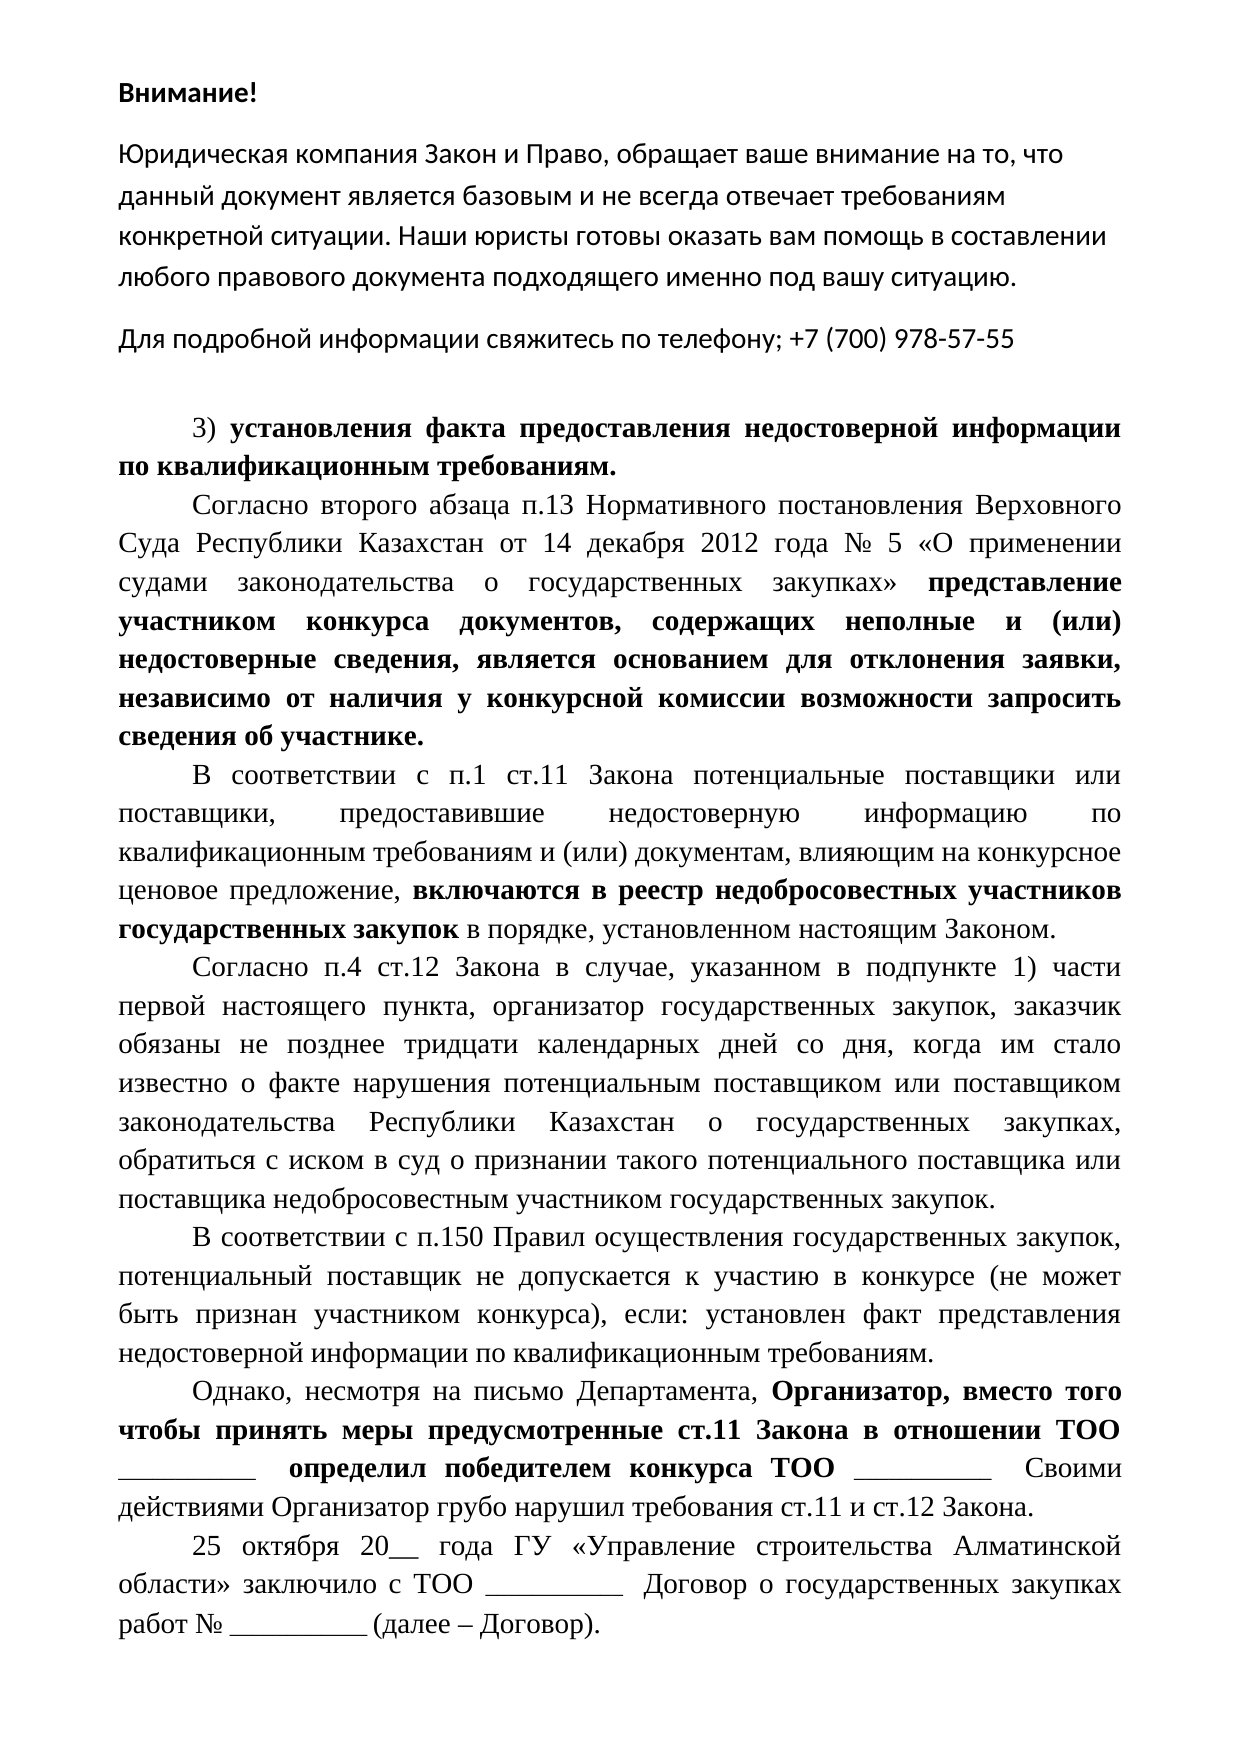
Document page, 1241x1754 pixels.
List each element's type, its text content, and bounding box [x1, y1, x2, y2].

text В соответствии с п.1 ст.11 Закона потенциальные поставщики или поставщики, предоставившие недостоверную информацию по квалификационным требованиям и (или) документам, влияющим на конкурсное ценовое предложение, включаются в реестр недобросовестных участников государственных закупок в порядке, установленном настоящим Законом. [118, 757, 1122, 944]
text 3) установления факта предоставления недостоверной информации по квалификационным требованиям. [118, 410, 1122, 482]
text Согласно второго абзаца п.13 Нормативного постановления Верховного Суда Республики Казахстан от 14 декабря 2012 года № 5 «О применении судами законодательства о государственных закупках» представление участником конкурса документов, содержащих неполные и (или) недостоверные сведения, является основанием для отклонения заявки, независимо от наличия у конкурсной комиссии возможности запросить сведения об участнике. [118, 487, 1122, 752]
text Согласно п.4 ст.12 Закона в случае, указанном в подпункте 1) части первой настоящего пункта, организатор государственных закупок, заказчик обязаны не позднее тридцати календарных дней со дня, когда им стало известно о факте нарушения потенциальным поставщиком или поставщиком законодательства Республики Казахстан о государственных закупках, обратиться с иском в суд о признании такого потенциального поставщика или поставщика недобросовестным участником государственных закупок. [118, 949, 1122, 1214]
text В соответствии с п.150 Правил осуществления государственных закупок, потенциальный поставщик не допускается к участию в конкурсе (не может быть признан участником конкурса), если: установлен факт представления недостоверной информации по квалификационным требованиям. [118, 1219, 1122, 1368]
text 25 октября 20__ года ГУ «Управление строительства Алматинской области» заключило с ТОО ____________ Договор о государственных закупках работ № ____________ (далее – Договор). [118, 1528, 1122, 1641]
text Однако, несмотря на письмо Департамента, Организатор, вместо того чтобы принять меры предусмотренные ст.11 Закона в отношении ТОО ____________ определил победителем конкурса ТОО ____________ Своими действиями Организатор грубо нарушил требования ст.11 и ст.12 Закона. [118, 1373, 1122, 1523]
